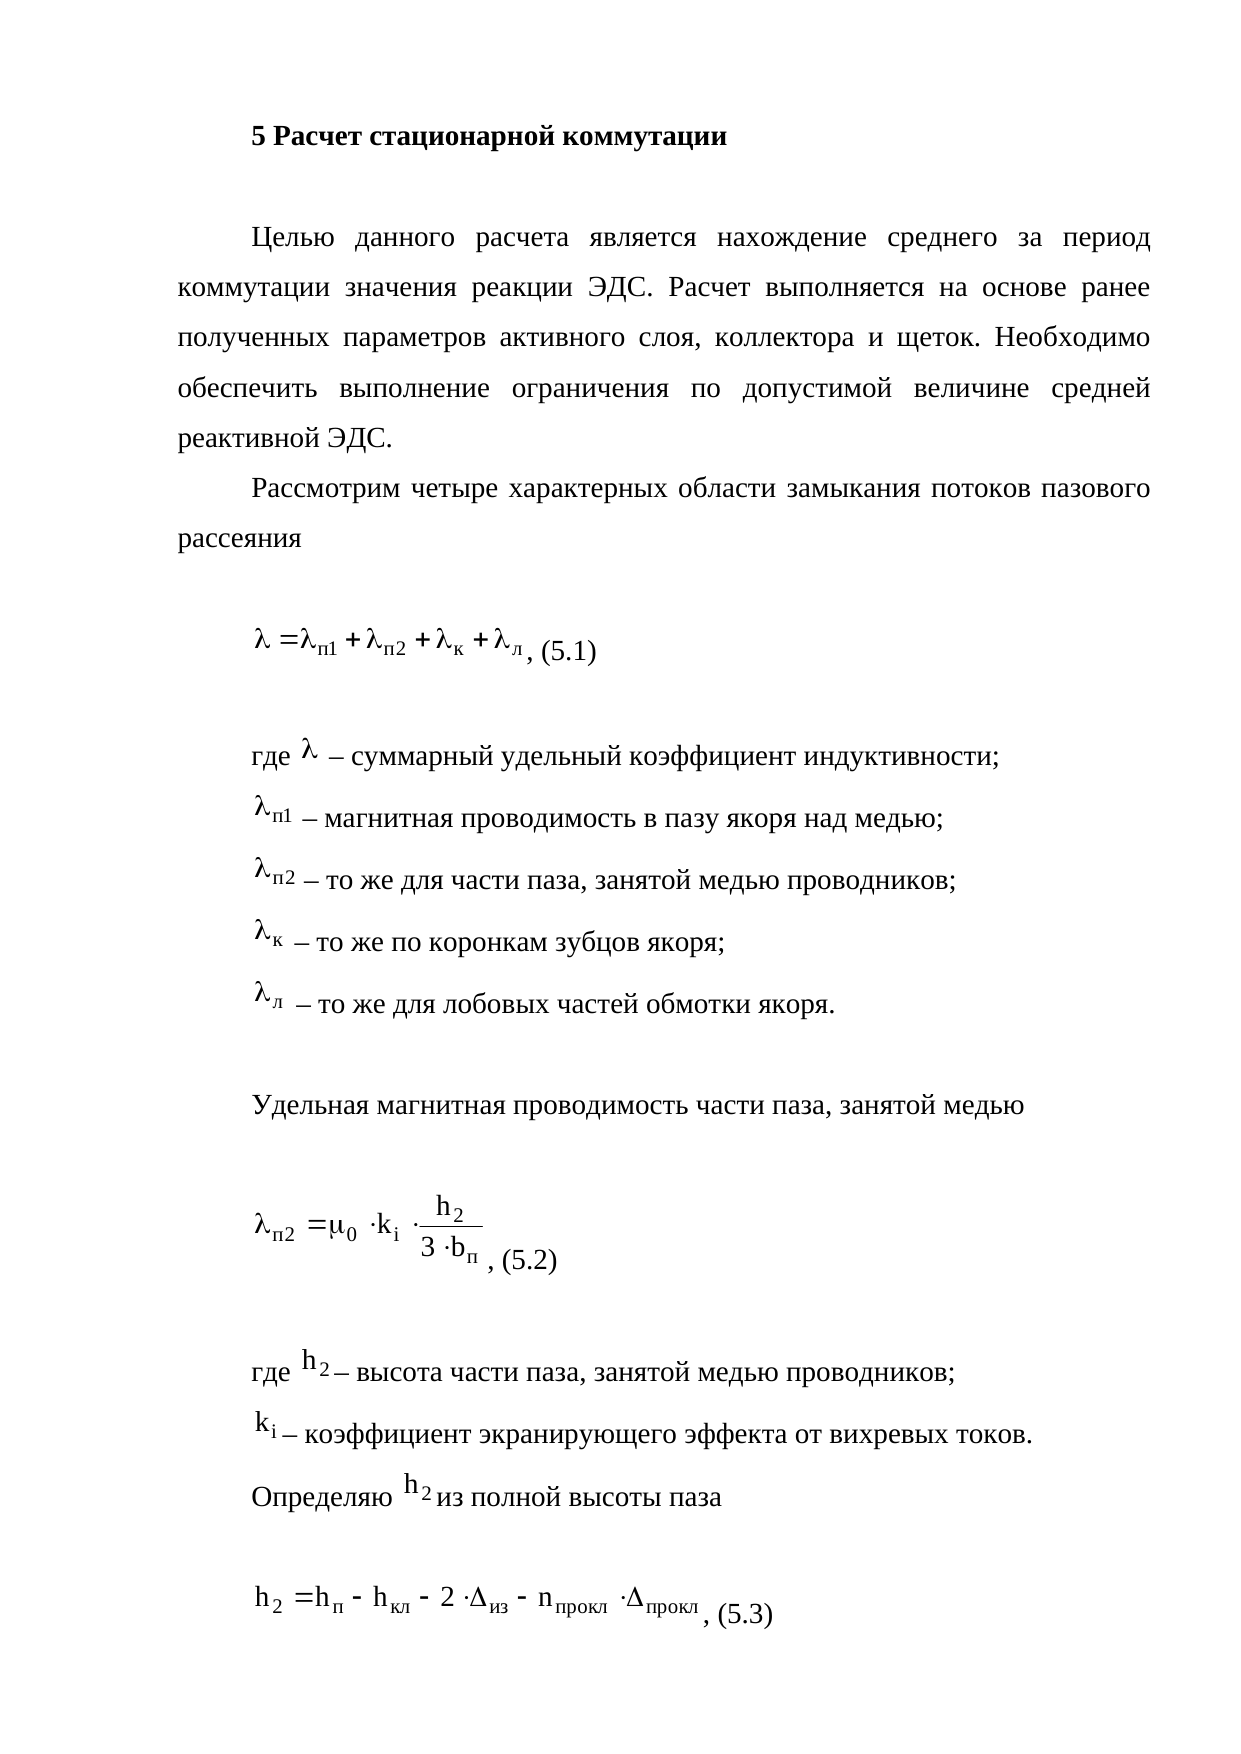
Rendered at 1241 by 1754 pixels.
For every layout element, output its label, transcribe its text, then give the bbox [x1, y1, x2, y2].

subtitle 5 Расчет стационарной коммутации [177, 118, 1152, 152]
text – магнитная проводимость в пазу якоря над медью; [177, 788, 1152, 833]
text , (5.3) [177, 1579, 1152, 1629]
text Удельная магнитная проводимость части паза, занятой медью [177, 1087, 1152, 1121]
text , (5.1) [177, 621, 1152, 667]
text – то же для лобовых частей обмотки якоря. [177, 975, 1152, 1020]
text Целью данного расчета является нахождение среднего за период коммутации значения реакции ЭДС. Расчет выполняется на основе ранее полученных параметров активного слоя, коллектора и щеток. Необходимо обеспечить выполнение ограничения по допустимой величине средней реактивной ЭДС. [177, 219, 1152, 453]
text – коэффициент экранирующего эффекта от вихревых токов. [177, 1405, 1152, 1450]
text где – высота части паза, занятой медью проводников; [177, 1342, 1152, 1388]
text Определяю из полной высоты паза [177, 1467, 1152, 1512]
text – то же по коронкам зубцов якоря; [177, 912, 1152, 958]
text Рассмотрим четыре характерных области замыкания потоков пазового рассеяния [177, 470, 1152, 554]
text где – суммарный удельный коэффициент индуктивности; [177, 734, 1152, 771]
text – то же для части паза, занятой медью проводников; [177, 850, 1152, 896]
text , (5.2) [177, 1188, 1152, 1275]
